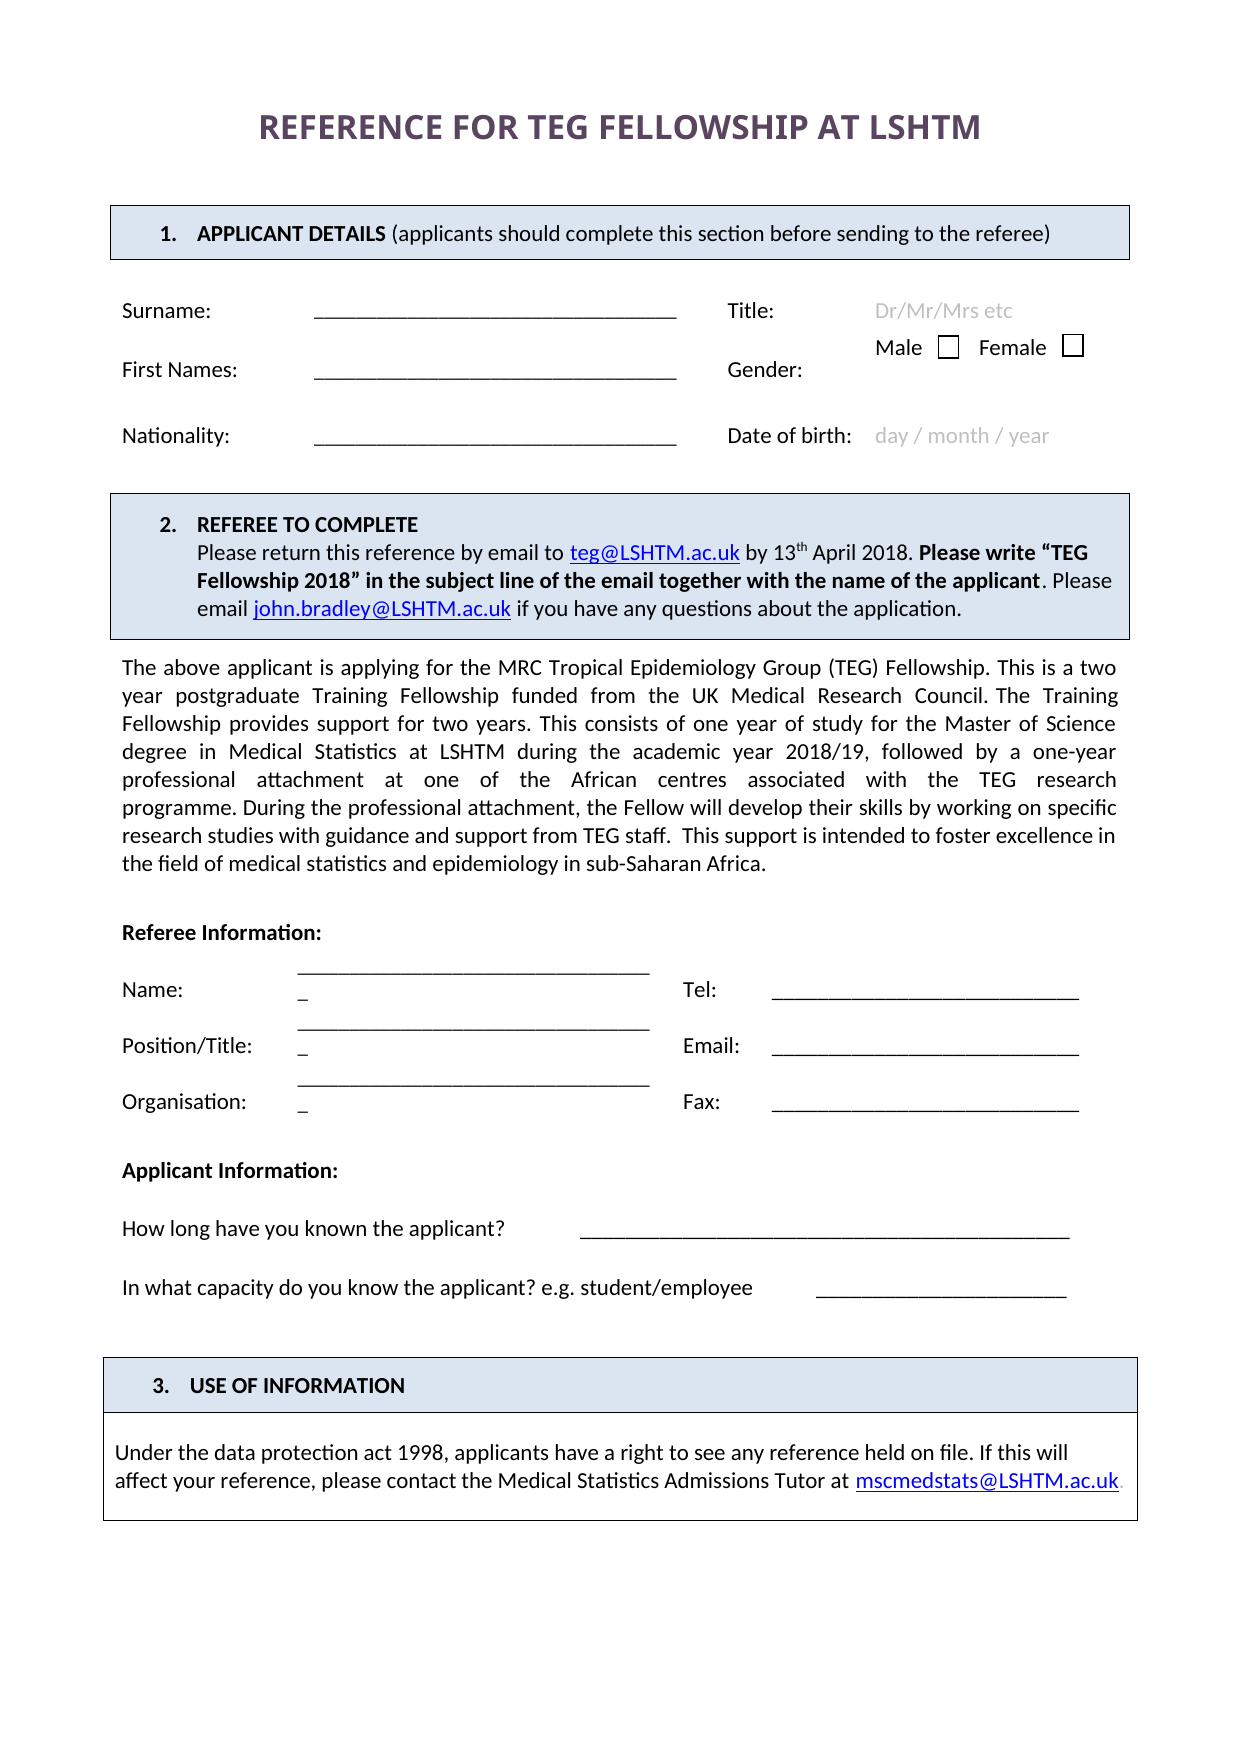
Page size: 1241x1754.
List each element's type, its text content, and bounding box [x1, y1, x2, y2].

table_cell Fax: [672, 1059, 760, 1115]
table_cell Male Female [864, 333, 1129, 406]
table_cell ___________________________________ [286, 1003, 672, 1059]
table_cell ___________________________________ [286, 1059, 672, 1115]
table_cell Dr/Mr/Mrs etc [864, 260, 1129, 333]
table_cell Date of birth: [716, 406, 864, 465]
table_cell Organisation: [111, 1059, 286, 1115]
table_cell The above applicant is applying for the MRC Tropical Epidemiology Group (TEG) Fellowship. This is a two year postgraduate Training Fellowship funded from the UK Medical Research Council. The Training Fellowship provides support for two years. This consists of one year of study for the Master of Science degree in Medical Statistics at LSHTM during the academic year 2018/19, followed by a one-year professional attachment at one of the African centres associated with the TEG research programme. During the professional attachment, the Fellow will develop their skills by working on specific research studies with guidance and support from TEG staff. This support is intended to foster excellence in the field of medical statistics and epidemiology in sub-Saharan Africa. [111, 640, 1129, 890]
table_cell ___________________________ [760, 1003, 1129, 1059]
table_cell Referee Information: [111, 890, 1129, 946]
table_cell Tel: [672, 946, 760, 1003]
table_cell First Names: [111, 333, 303, 406]
table_cell Position/Title: [111, 1003, 286, 1059]
text REFERENCE FOR TEG FELLOWSHIP AT LSHTM [150, 103, 1090, 149]
table_cell ___________________________________ [303, 406, 716, 465]
table_cell Title: [716, 260, 864, 333]
table_header APPLICANT DETAILS (applicants should complete this section before sending to the referee) [111, 206, 1129, 259]
table_header REFEREE TO COMPLETE Please return this reference by email to teg@LSHTM.ac.uk by 13th April 2018. Please write “TEG Fellowship 2018” in the subject line of the email together with the name of the applicant. Please email john.bradley@LSHTM.ac.uk if you have any questions about the application. [111, 494, 1129, 639]
table_cell Surname: [111, 260, 303, 333]
table_cell How long have you known the applicant? [111, 1184, 568, 1242]
table_cell Name: [111, 946, 286, 1003]
table_cell In what capacity do you know the applicant? e.g. student/employee [111, 1243, 804, 1301]
table_cell ___________________________ [760, 1059, 1129, 1115]
table_cell Applicant Information: [111, 1115, 1129, 1184]
table_cell ___________________________ [760, 946, 1129, 1003]
table_cell ___________________________________ [303, 260, 716, 333]
table_cell ___________________________________ [303, 333, 716, 406]
table_cell Email: [672, 1003, 760, 1059]
table_cell ___________________________________ [286, 946, 672, 1003]
table_header USE OF INFORMATION [104, 1358, 1137, 1412]
table_cell Under the data protection act 1998, applicants have a right to see any reference held on file. If this will affect your reference, please contact the Medical Statistics Admissions Tutor at mscmedstats@LSHTM.ac.uk. [104, 1413, 1137, 1520]
table_cell ______________________ [805, 1243, 1129, 1301]
table_cell day / month / year [864, 406, 1129, 465]
table_cell Gender: [716, 333, 864, 406]
table_cell Nationality: [111, 406, 303, 465]
table_cell ___________________________________________ [569, 1184, 1129, 1242]
